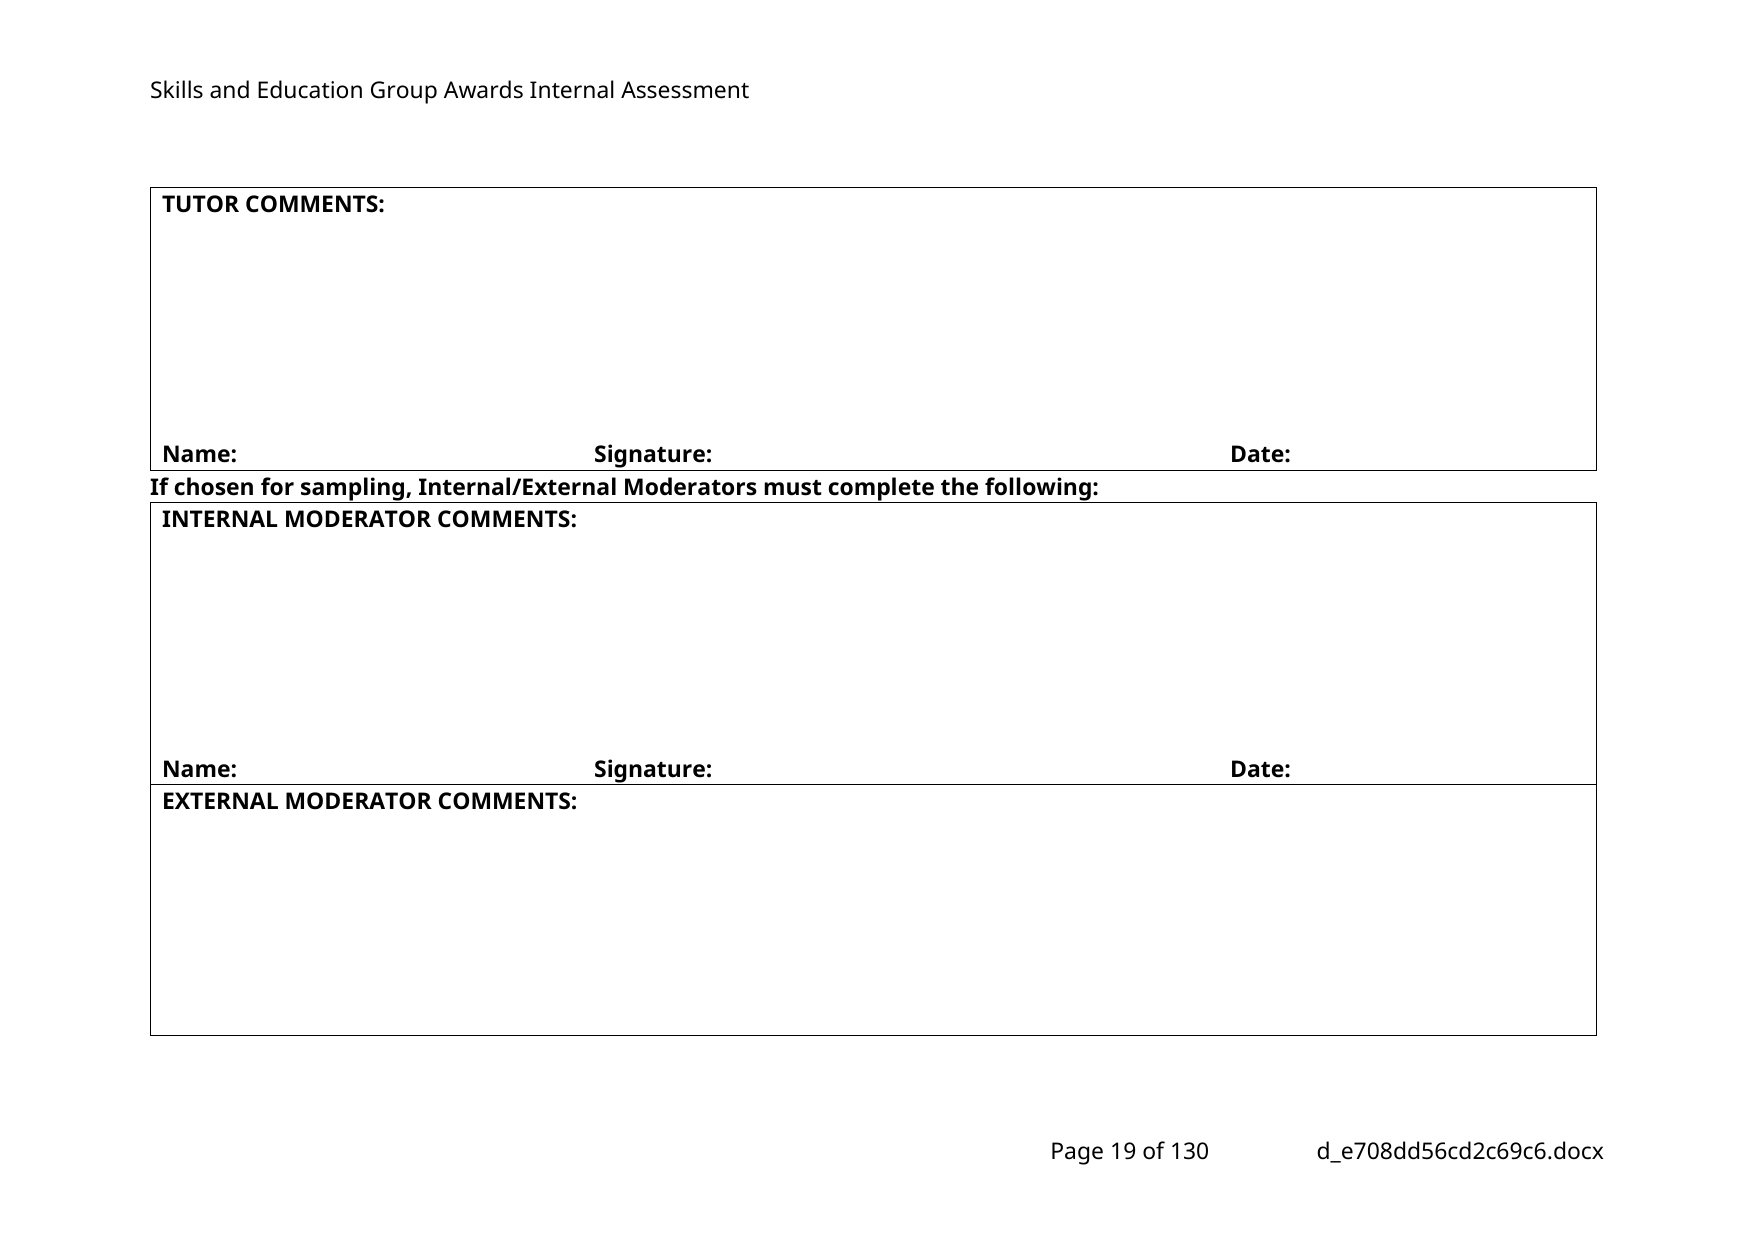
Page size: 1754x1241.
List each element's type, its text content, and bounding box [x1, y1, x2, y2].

subtitle If chosen for sampling, Internal/External Moderators must complete the following: [150, 471, 1604, 502]
table_header INTERNAL MODERATOR COMMENTS: Name: Signature: Date: [151, 503, 1596, 784]
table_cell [151, 785, 1596, 1035]
table_header TUTOR COMMENTS: Name: Signature: Date: [151, 188, 1596, 469]
